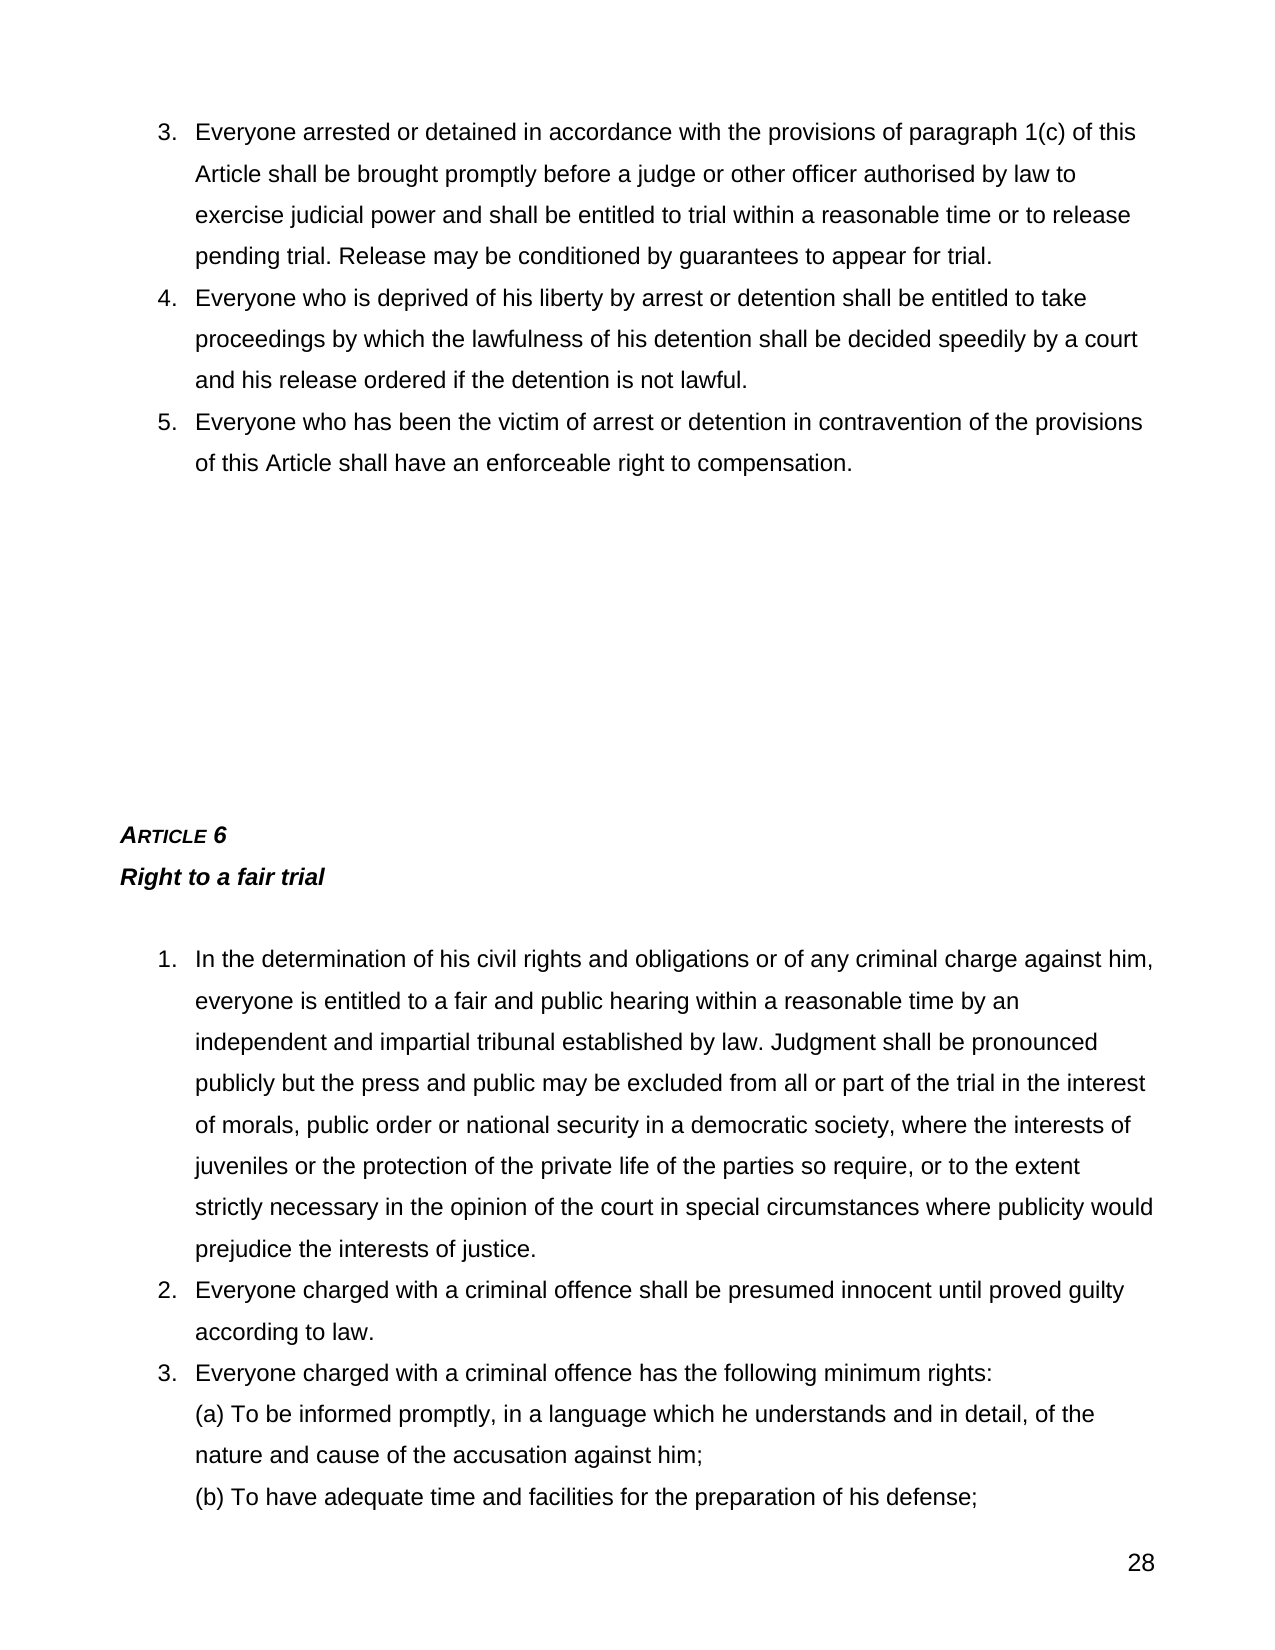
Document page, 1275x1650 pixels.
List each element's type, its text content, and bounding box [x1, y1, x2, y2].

text (a) To be informed promptly, in a language which he understands and in detail, of the nature and cause of the accusation against him; [195, 1400, 1155, 1469]
list Everyone who is deprived of his liberty by arrest or detention shall be entitled to take proceedings by which the lawfulness of his detention shall be decided speedily by a court and his release ordered if the detention is not lawful.E+W+S+N.I. [157, 283, 1155, 394]
list Everyone charged with a criminal offence shall be presumed innocent until proved guilty according to law.E+W+S+N.I. [157, 1276, 1155, 1345]
list Everyone who has been the victim of arrest or detention in contravention of the provisions of this Article shall have an enforceable right to compensation.E+W+S+N.I. [157, 408, 1155, 477]
text Article 6 [120, 821, 1155, 849]
list Everyone charged with a criminal offence has the following minimum rights:E+W+S+N.I. [157, 1359, 1155, 1386]
list In the determination of his civil rights and obligations or of any criminal charge against him, everyone is entitled to a fair and public hearing within a reasonable time by an independent and impartial tribunal established by law. Judgment shall be pronounced publicly but the press and public may be excluded from all or part of the trial in the interest of morals, public order or national security in a democratic society, where the interests of juveniles or the protection of the private life of the parties so require, or to the extent strictly necessary in the opinion of the court in special circumstances where publicity would prejudice the interests of justice.E+W+S+N.I. [157, 945, 1155, 1262]
text (b) To have adequate time and facilities for the preparation of his defense; [120, 1483, 1155, 1510]
text E+W+S+N.I.Right to a fair trial [120, 862, 1155, 890]
list Everyone arrested or detained in accordance with the provisions of paragraph 1(c) of this Article shall be brought promptly before a judge or other officer authorised by law to exercise judicial power and shall be entitled to trial within a reasonable time or to release pending trial. Release may be conditioned by guarantees to appear for trial.E+W+S+N.I. [157, 118, 1155, 270]
